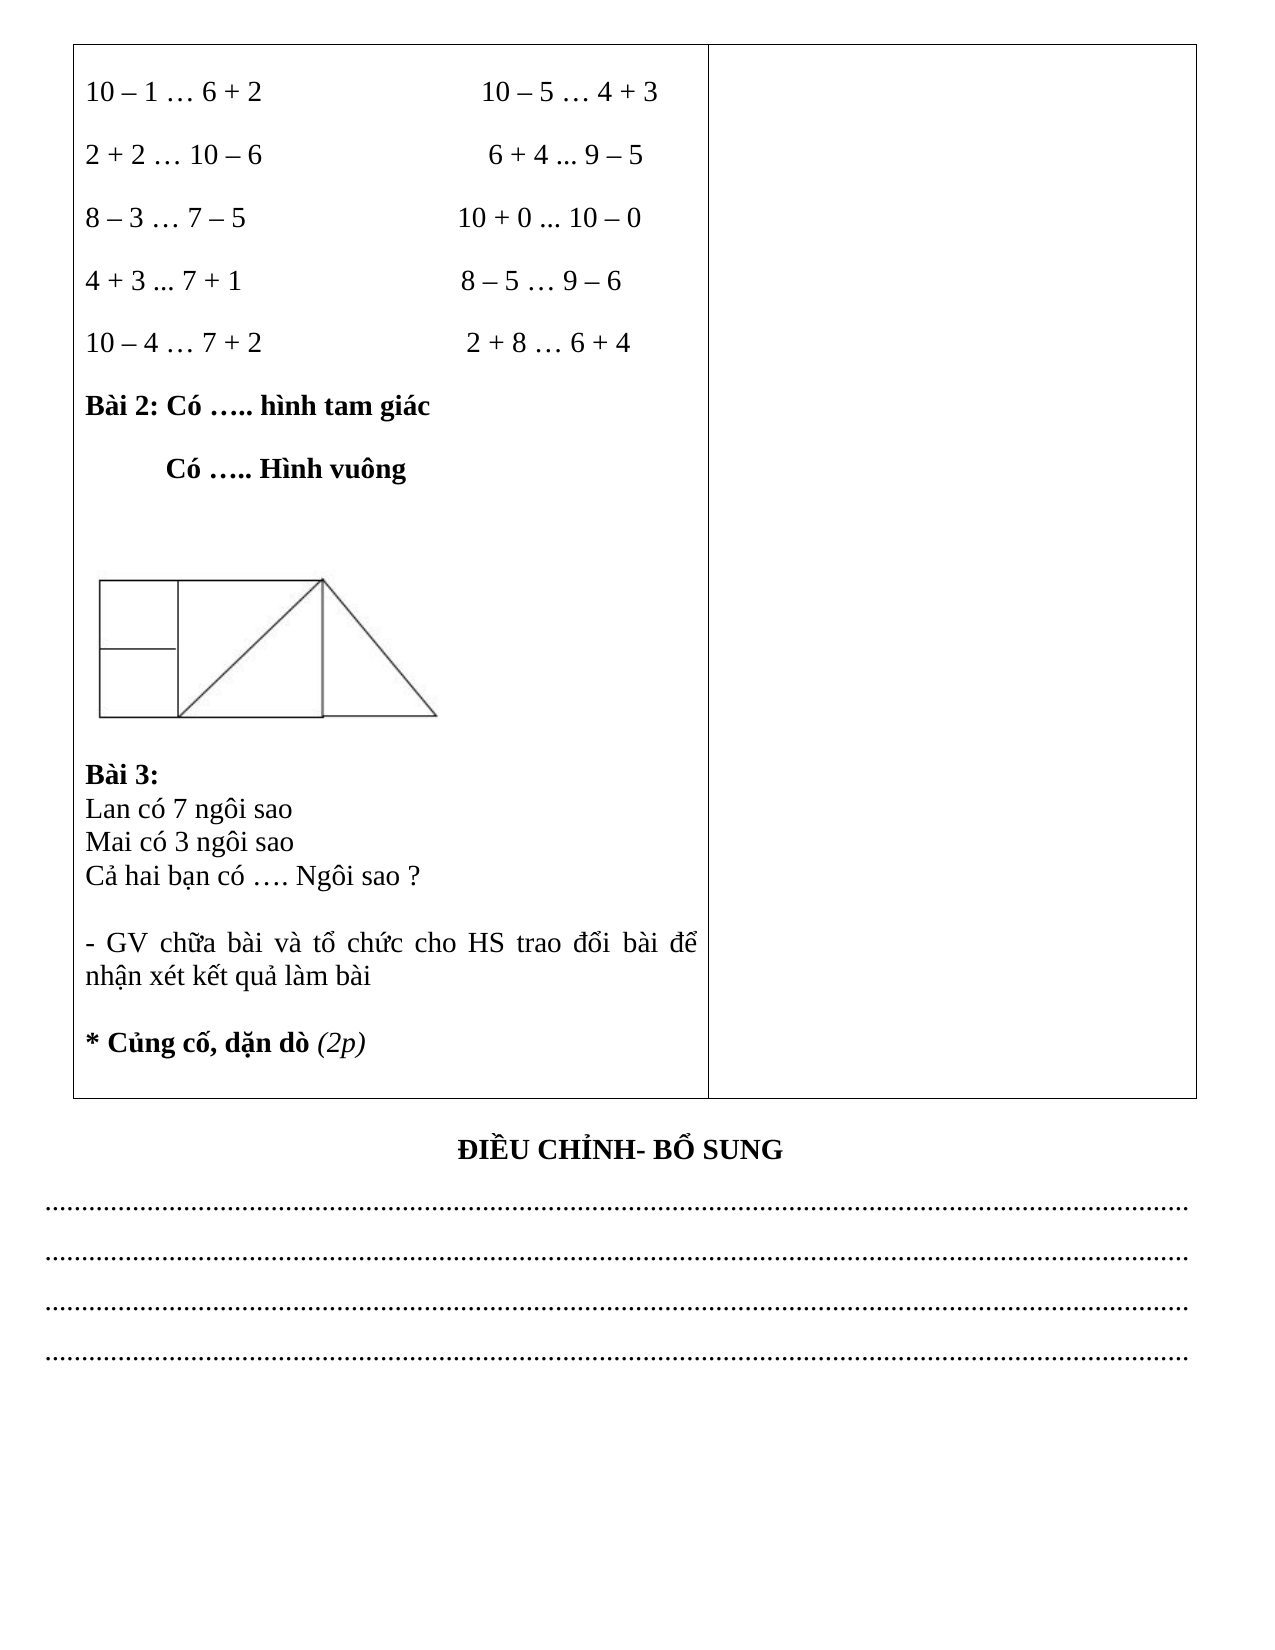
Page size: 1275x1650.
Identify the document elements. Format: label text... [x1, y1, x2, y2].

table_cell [709, 45, 1196, 1098]
text ĐIỀU CHỈNH- BỔ SUNG [44, 1132, 1196, 1166]
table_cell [74, 45, 708, 1098]
picture [85, 570, 458, 724]
text .................................................................................................................................................................................................................................................................................................................................................................................................................................................................................................................................................................................................................................................... [44, 1183, 1196, 1367]
